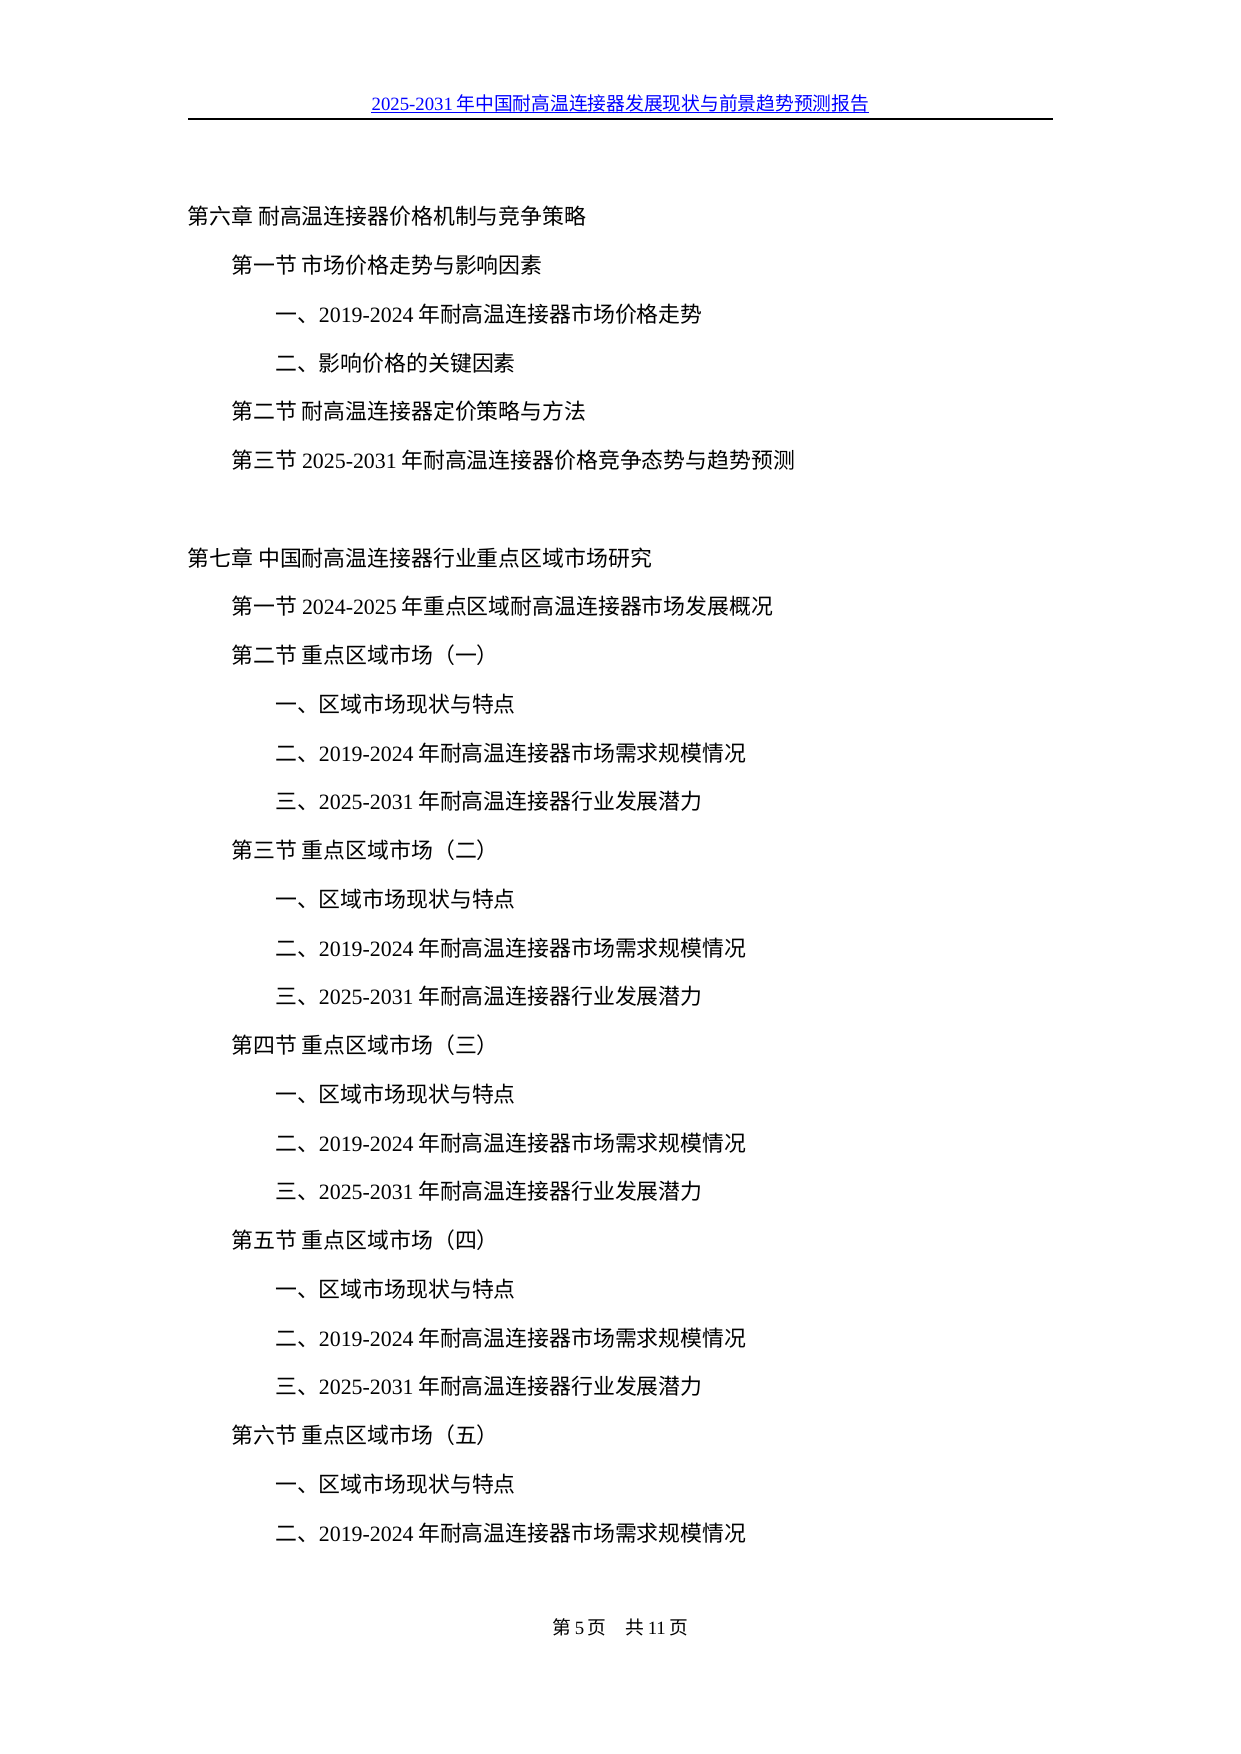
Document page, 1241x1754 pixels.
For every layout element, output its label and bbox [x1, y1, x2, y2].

text [187, 150, 1053, 1548]
